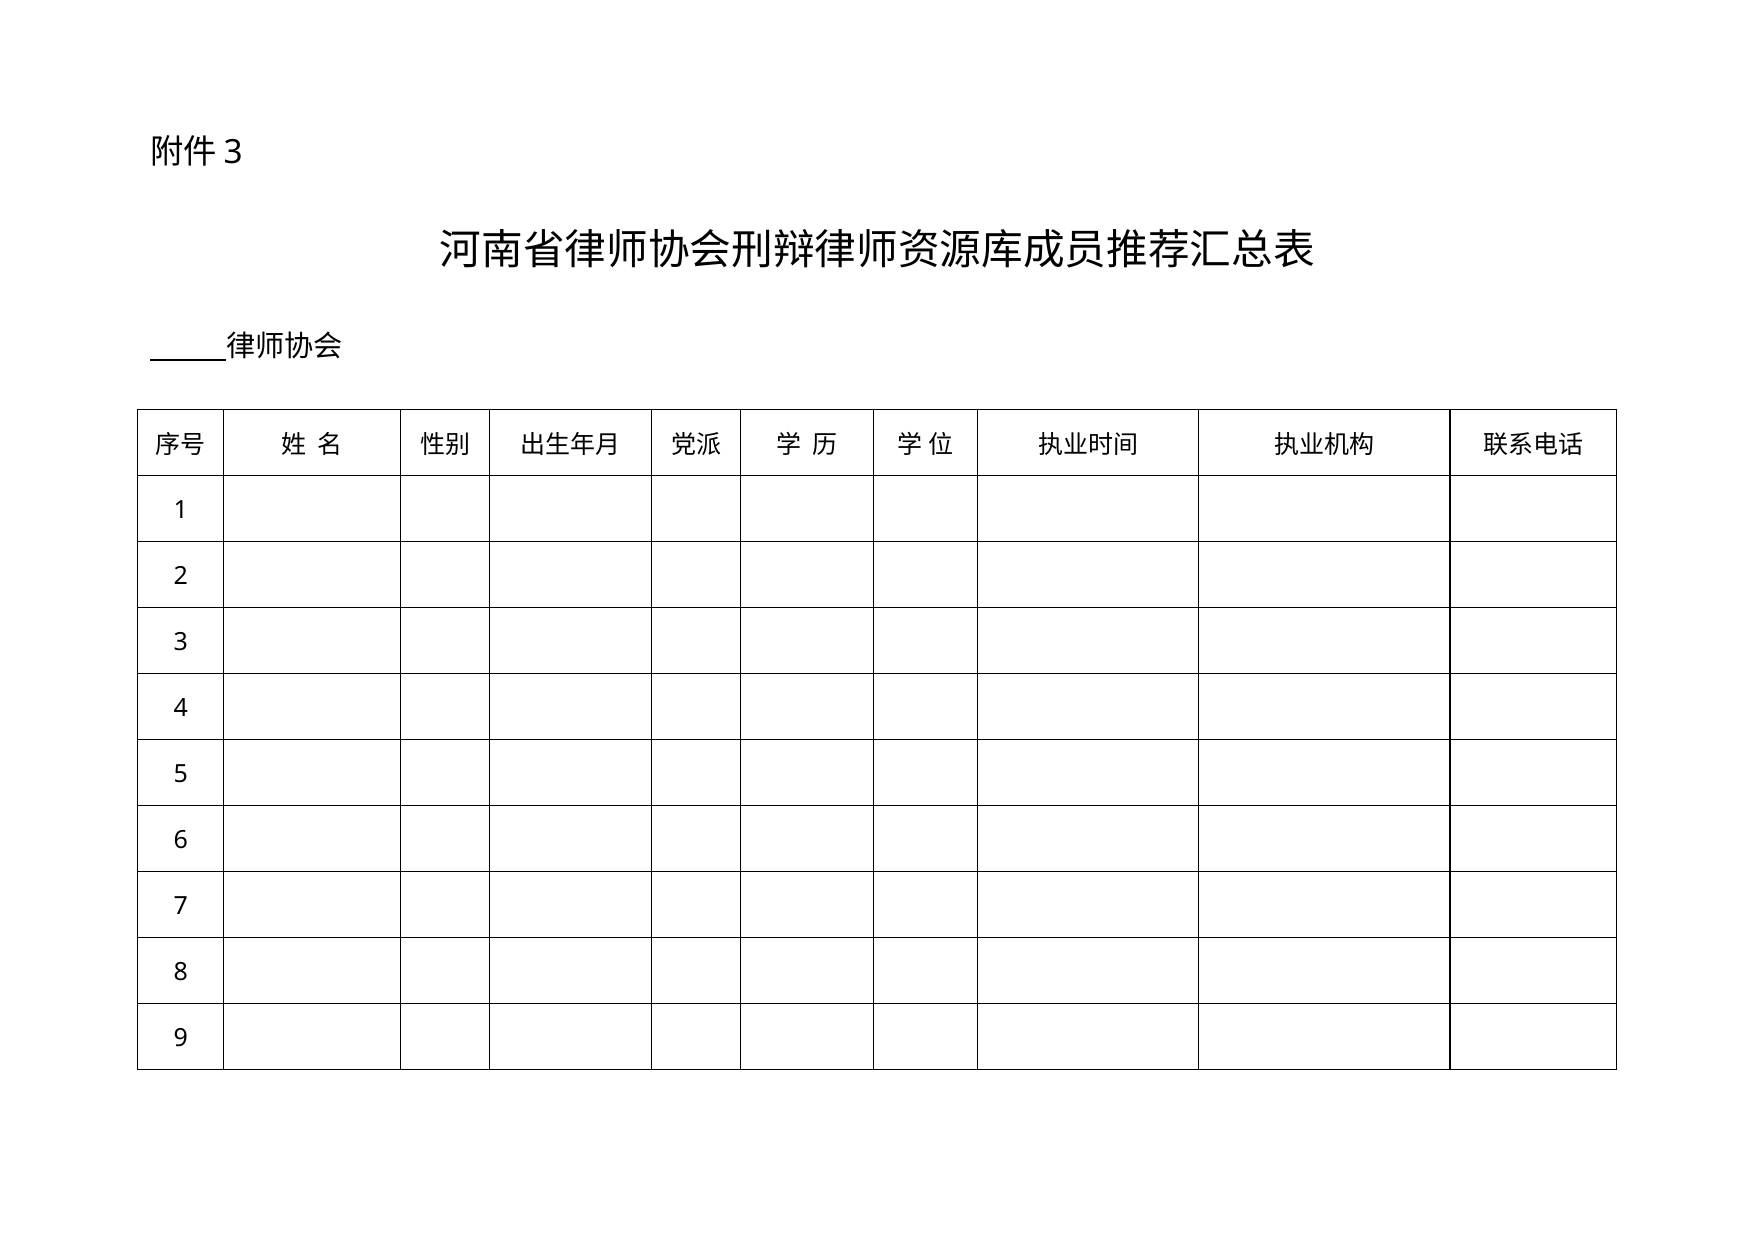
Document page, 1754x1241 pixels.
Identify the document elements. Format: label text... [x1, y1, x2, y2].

table_cell [1451, 476, 1616, 541]
table_cell [741, 542, 873, 607]
table_cell [741, 476, 873, 541]
table_cell [401, 806, 489, 871]
table_cell [874, 938, 977, 1003]
table_cell [490, 542, 651, 607]
text 律师协会 [150, 311, 1604, 376]
table_cell 5 [138, 740, 223, 805]
table_cell [224, 806, 400, 871]
table_cell [224, 872, 400, 937]
table_cell [1451, 740, 1616, 805]
table_cell [978, 476, 1198, 541]
table_cell [741, 806, 873, 871]
table_cell 3 [138, 608, 223, 673]
table_cell [224, 938, 400, 1003]
table_cell [652, 938, 740, 1003]
table_cell [490, 740, 651, 805]
table_cell [401, 608, 489, 673]
table_cell [741, 740, 873, 805]
table_cell [741, 872, 873, 937]
table_cell [1199, 806, 1449, 871]
table_cell [401, 476, 489, 541]
table_cell 2 [138, 542, 223, 607]
table_cell [741, 608, 873, 673]
table_cell [978, 872, 1198, 937]
table_header 姓 名 [224, 410, 400, 475]
table_cell [652, 806, 740, 871]
table_cell [874, 806, 977, 871]
table_cell [224, 740, 400, 805]
table_cell [1451, 872, 1616, 937]
table_header 序号 [138, 410, 223, 475]
table_header 学 历 [741, 410, 873, 475]
table_cell [1199, 542, 1449, 607]
table_cell [490, 674, 651, 739]
table_cell [401, 674, 489, 739]
table_cell [652, 740, 740, 805]
table_cell [1199, 872, 1449, 937]
table_cell [224, 476, 400, 541]
table_cell [1199, 740, 1449, 805]
table_cell [1199, 674, 1449, 739]
text 附件3 [150, 116, 1604, 181]
table_cell [978, 674, 1198, 739]
table_header 执业时间 [978, 410, 1198, 475]
table_cell [490, 872, 651, 937]
table_cell [401, 1004, 489, 1069]
table_header 学 位 [874, 410, 977, 475]
text 河南省律师协会刑辩律师资源库成员推荐汇总表 [150, 214, 1604, 279]
table_cell [652, 608, 740, 673]
table_cell [652, 1004, 740, 1069]
table_cell [741, 1004, 873, 1069]
table_header 执业机构 [1199, 410, 1449, 475]
table_cell [401, 938, 489, 1003]
table_header 联系电话 [1451, 410, 1616, 475]
table_cell [224, 608, 400, 673]
table_cell 9 [138, 1004, 223, 1069]
table_cell [978, 1004, 1198, 1069]
table_cell [874, 872, 977, 937]
table_cell [652, 872, 740, 937]
table_cell [490, 608, 651, 673]
table_cell [874, 674, 977, 739]
table_cell [401, 740, 489, 805]
table_cell [874, 740, 977, 805]
table_cell [741, 674, 873, 739]
table_cell [1451, 806, 1616, 871]
table_cell [874, 608, 977, 673]
table_cell [978, 608, 1198, 673]
table_cell [1199, 938, 1449, 1003]
table_cell [1451, 674, 1616, 739]
table_cell 8 [138, 938, 223, 1003]
table_header 性别 [401, 410, 489, 475]
table_cell [224, 542, 400, 607]
table_cell [1199, 1004, 1449, 1069]
table_cell [1451, 542, 1616, 607]
table_cell [401, 872, 489, 937]
table_cell [490, 938, 651, 1003]
table_cell [978, 740, 1198, 805]
table_cell [741, 938, 873, 1003]
table_cell [978, 938, 1198, 1003]
table_cell [652, 476, 740, 541]
table_cell [652, 674, 740, 739]
table_cell 7 [138, 872, 223, 937]
table_header 出生年月 [490, 410, 651, 475]
table_cell 4 [138, 674, 223, 739]
table_cell [978, 806, 1198, 871]
table_cell [224, 1004, 400, 1069]
table_cell [1451, 938, 1616, 1003]
table_cell [1451, 608, 1616, 673]
table_cell [1199, 608, 1449, 673]
table_cell [401, 542, 489, 607]
table_cell [874, 476, 977, 541]
table_cell [978, 542, 1198, 607]
table_cell [874, 1004, 977, 1069]
table_cell [652, 542, 740, 607]
table_cell [224, 674, 400, 739]
table_cell [490, 1004, 651, 1069]
table_cell 1 [138, 476, 223, 541]
table_cell [490, 806, 651, 871]
table_cell [1199, 476, 1449, 541]
table_cell [874, 542, 977, 607]
table_header 党派 [652, 410, 740, 475]
table_cell [1451, 1004, 1616, 1069]
table_cell [490, 476, 651, 541]
table_cell 6 [138, 806, 223, 871]
